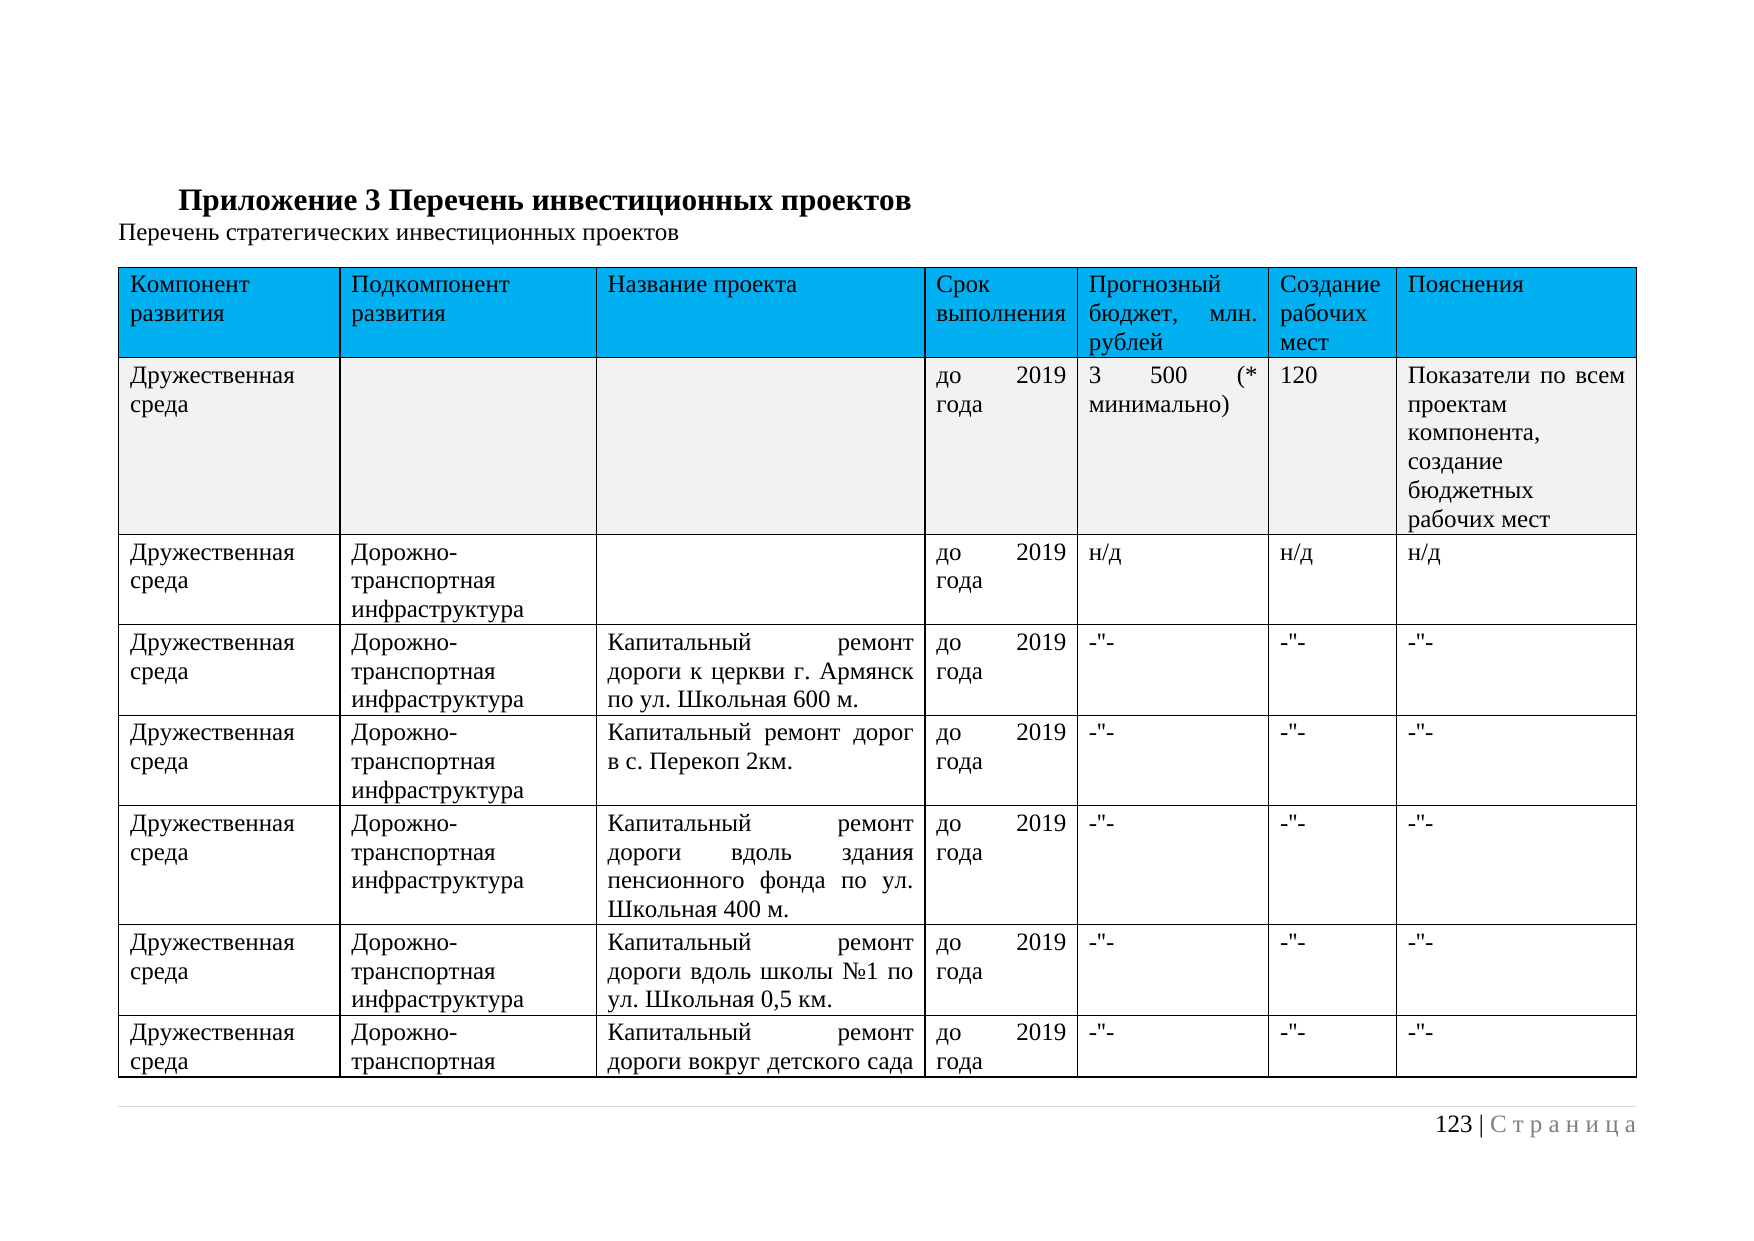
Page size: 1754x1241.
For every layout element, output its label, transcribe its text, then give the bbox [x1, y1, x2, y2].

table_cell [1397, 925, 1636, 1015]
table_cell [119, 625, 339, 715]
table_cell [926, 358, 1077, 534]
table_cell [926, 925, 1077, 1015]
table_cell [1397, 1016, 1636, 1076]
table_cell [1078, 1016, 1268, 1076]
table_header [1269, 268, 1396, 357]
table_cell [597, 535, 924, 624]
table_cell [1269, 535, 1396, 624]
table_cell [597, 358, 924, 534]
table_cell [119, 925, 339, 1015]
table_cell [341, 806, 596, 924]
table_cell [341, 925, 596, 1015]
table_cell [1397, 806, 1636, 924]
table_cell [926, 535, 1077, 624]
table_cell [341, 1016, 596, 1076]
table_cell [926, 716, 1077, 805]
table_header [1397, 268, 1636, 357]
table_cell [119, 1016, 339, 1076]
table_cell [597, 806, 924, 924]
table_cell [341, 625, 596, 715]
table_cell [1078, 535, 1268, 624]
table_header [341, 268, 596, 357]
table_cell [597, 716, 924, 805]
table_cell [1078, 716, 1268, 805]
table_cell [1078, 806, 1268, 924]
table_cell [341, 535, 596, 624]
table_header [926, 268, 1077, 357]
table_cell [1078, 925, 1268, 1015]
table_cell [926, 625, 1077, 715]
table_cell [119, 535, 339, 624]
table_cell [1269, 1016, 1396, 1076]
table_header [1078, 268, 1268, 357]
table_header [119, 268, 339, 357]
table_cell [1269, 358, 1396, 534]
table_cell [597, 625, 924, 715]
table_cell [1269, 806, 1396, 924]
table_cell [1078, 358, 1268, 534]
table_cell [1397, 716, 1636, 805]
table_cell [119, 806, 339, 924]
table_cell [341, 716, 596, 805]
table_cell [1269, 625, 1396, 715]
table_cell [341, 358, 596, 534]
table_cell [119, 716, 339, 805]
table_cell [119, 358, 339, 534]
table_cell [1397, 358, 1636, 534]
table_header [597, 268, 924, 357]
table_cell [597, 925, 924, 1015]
subtitle Приложение 3 Перечень инвестиционных проектов [178, 181, 1636, 217]
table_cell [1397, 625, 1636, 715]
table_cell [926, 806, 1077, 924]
text Перечень стратегических инвестиционных проектов [118, 217, 1636, 246]
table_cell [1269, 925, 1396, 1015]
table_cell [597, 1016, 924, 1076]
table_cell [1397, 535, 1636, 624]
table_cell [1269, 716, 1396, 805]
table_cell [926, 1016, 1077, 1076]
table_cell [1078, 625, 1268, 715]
